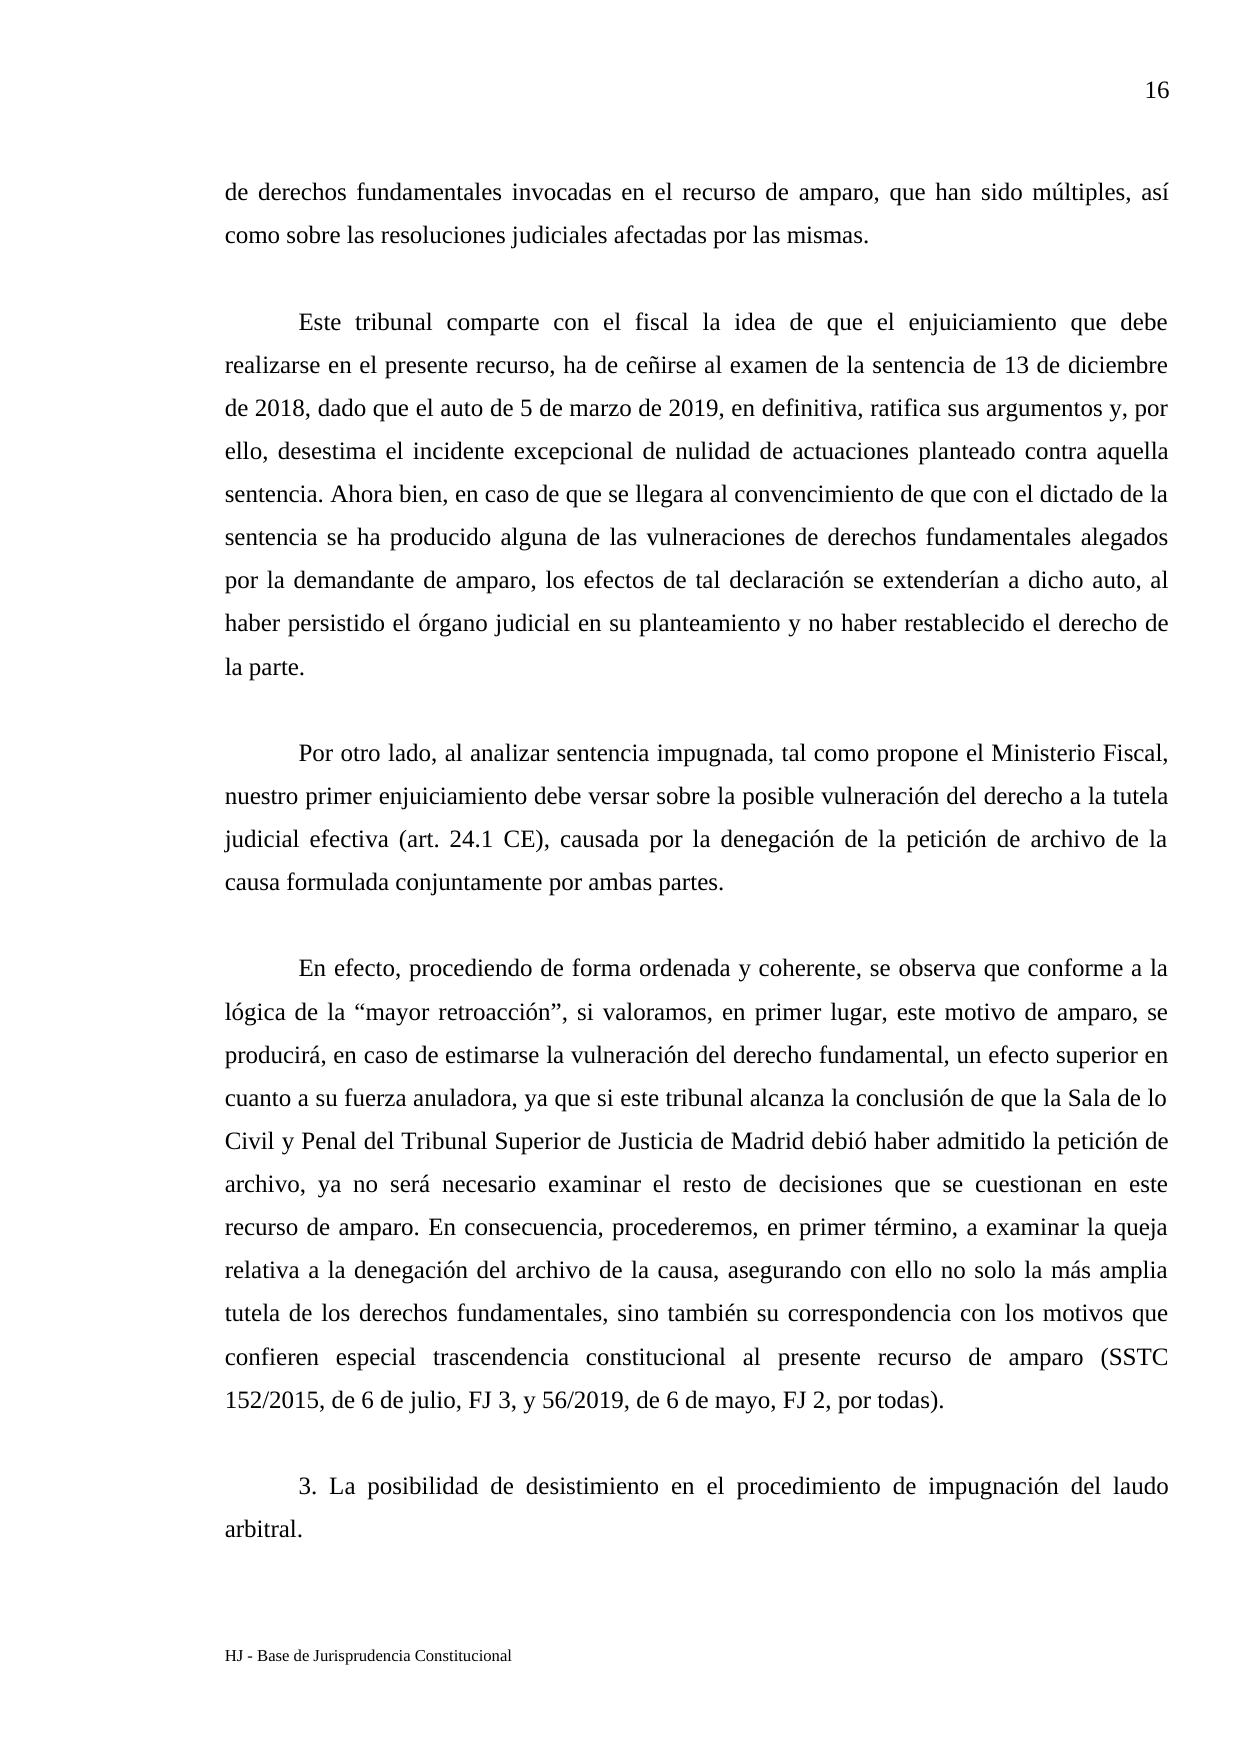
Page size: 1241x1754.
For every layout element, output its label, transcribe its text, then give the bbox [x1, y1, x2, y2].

text En efecto, procediendo de forma ordenada y coherente, se observa que conforme a la lógica de la “mayor retroacción”, si valoramos, en primer lugar, este motivo de amparo, se producirá, en caso de estimarse la vulneración del derecho fundamental, un efecto superior en cuanto a su fuerza anuladora, ya que si este tribunal alcanza la conclusión de que la Sala de lo Civil y Penal del Tribunal Superior de Justicia de Madrid debió haber admitido la petición de archivo, ya no será necesario examinar el resto de decisiones que se cuestionan en este recurso de amparo. En consecuencia, procederemos, en primer término, a examinar la queja relativa a la denegación del archivo de la causa, asegurando con ello no solo la más amplia tutela de los derechos fundamentales, sino también su correspondencia con los motivos que confieren especial trascendencia constitucional al presente recurso de amparo (SSTC 152/2015, de 6 de julio, FJ 3, y 56/2019, de 6 de mayo, FJ 2, por todas). [224, 953, 1169, 1413]
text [224, 177, 1169, 249]
text 3. La posibilidad de desistimiento en el procedimiento de impugnación del laudo arbitral. [224, 1471, 1169, 1543]
text Este tribunal comparte con el fiscal la idea de que el enjuiciamiento que debe realizarse en el presente recurso, ha de ceñirse al examen de la sentencia de 13 de diciembre de 2018, dado que el auto de 5 de marzo de 2019, en definitiva, ratifica sus argumentos y, por ello, desestima el incidente excepcional de nulidad de actuaciones planteado contra aquella sentencia. Ahora bien, en caso de que se llegara al convencimiento de que con el dictado de la sentencia se ha producido alguna de las vulneraciones de derechos fundamentales alegados por la demandante de amparo, los efectos de tal declaración se extenderían a dicho auto, al haber persistido el órgano judicial en su planteamiento y no haber restablecido el derecho de la parte. [224, 307, 1169, 680]
text Por otro lado, al analizar sentencia impugnada, tal como propone el Ministerio Fiscal, nuestro primer enjuiciamiento debe versar sobre la posible vulneración del derecho a la tutela judicial efectiva (art. 24.1 CE), causada por la denegación de la petición de archivo de la causa formulada conjuntamente por ambas partes. [224, 738, 1169, 896]
